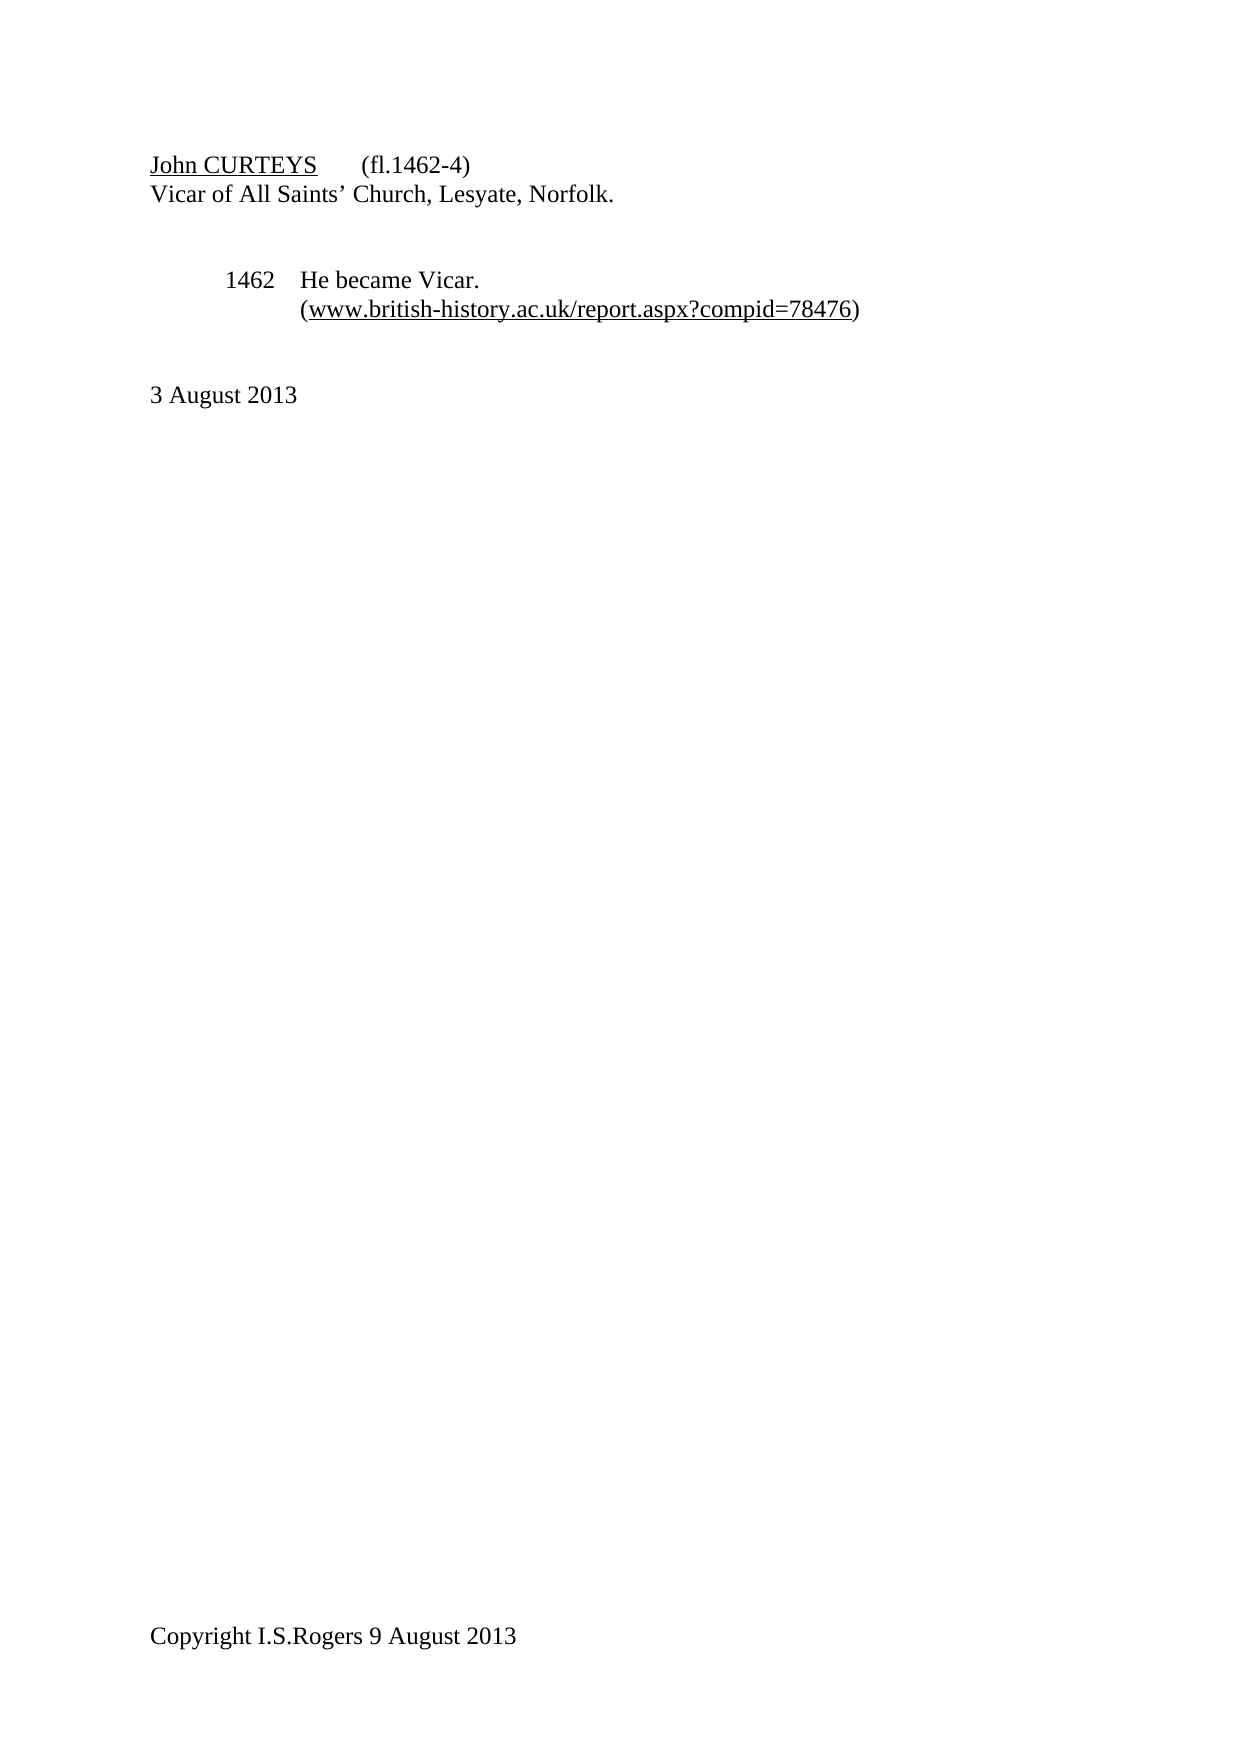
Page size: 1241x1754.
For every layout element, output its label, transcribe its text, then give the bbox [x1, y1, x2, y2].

text (www.british-history.ac.uk/report.aspx?compid=78476) [150, 294, 1090, 322]
text John CURTEYS (fl.1462-4) [150, 150, 1090, 179]
text 1462 He became Vicar. [150, 265, 1090, 294]
text 3 August 2013 [150, 380, 1090, 409]
text Vicar of All Saints’ Church, Lesyate, Norfolk. [150, 179, 1090, 207]
